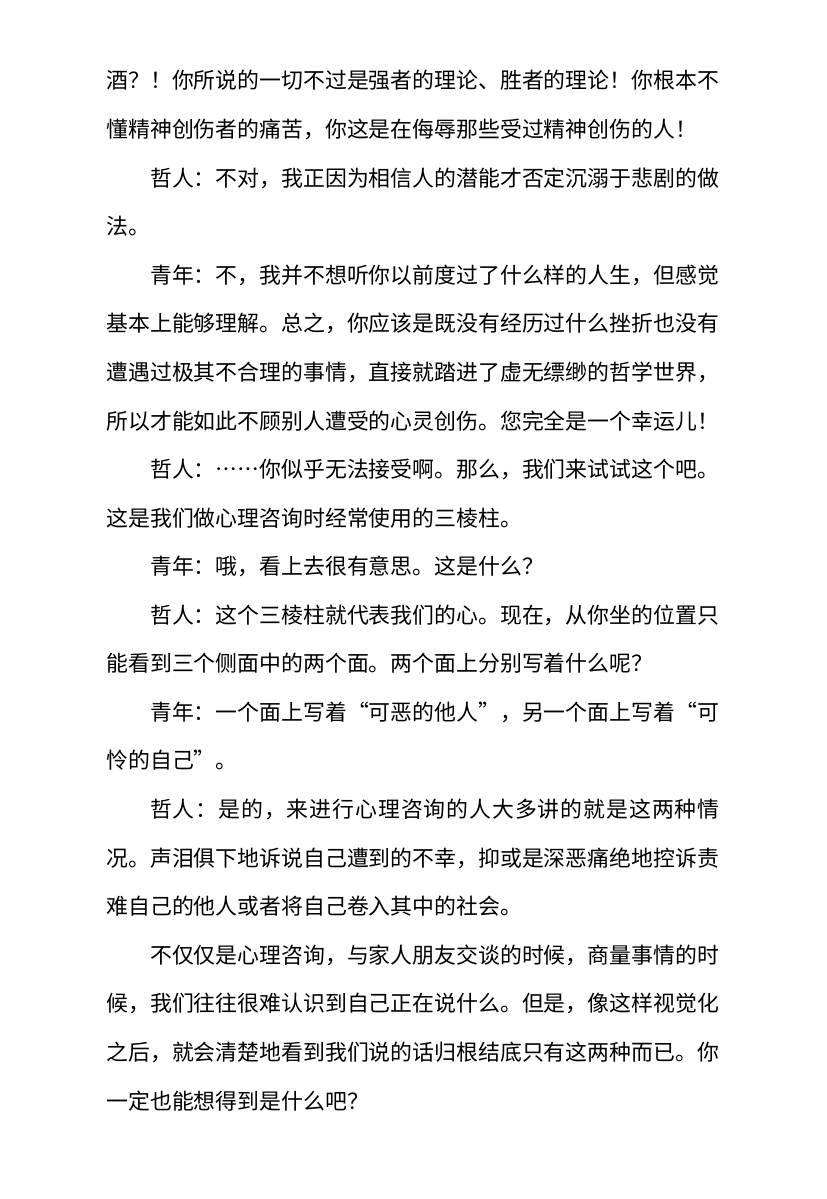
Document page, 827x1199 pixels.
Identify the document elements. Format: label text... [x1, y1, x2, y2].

text 青年：不，我并不想听你以前度过了什么样的人生，但感觉基本上能够理解。总之，你应该是既没有经历过什么挫折也没有遭遇过极其不合理的事情，直接就踏进了虚无缥缈的哲学世界，所以才能如此不顾别人遭受的心灵创伤。您完全是一个幸运儿！ [106, 257, 721, 436]
text 不仅仅是心理咨询，与家人朋友交谈的时候，商量事情的时候，我们往往很难认识到自己正在说什么。但是，像这样视觉化之后，就会清楚地看到我们说的话归根结底只有这两种而已。你一定也能想得到是什么吧？ [106, 937, 721, 1116]
text 青年：哦，看上去很有意思。这是什么？ [106, 549, 721, 581]
text 哲人：不对，我正因为相信人的潜能才否定沉溺于悲剧的做法。 [106, 160, 721, 241]
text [106, 63, 721, 144]
text 哲人：这个三棱柱就代表我们的心。现在，从你坐的位置只能看到三个侧面中的两个面。两个面上分别写着什么呢？ [106, 597, 721, 678]
text 哲人：是的，来进行心理咨询的人大多讲的就是这两种情况。声泪俱下地诉说自己遭到的不幸，抑或是深恶痛绝地控诉责难自己的他人或者将自己卷入其中的社会。 [106, 791, 721, 921]
text 青年：一个面上写着“可恶的他人”，另一个面上写着“可怜的自己”。 [106, 694, 721, 776]
text 哲人：……你似乎无法接受啊。那么，我们来试试这个吧。这是我们做心理咨询时经常使用的三棱柱。 [106, 452, 721, 533]
